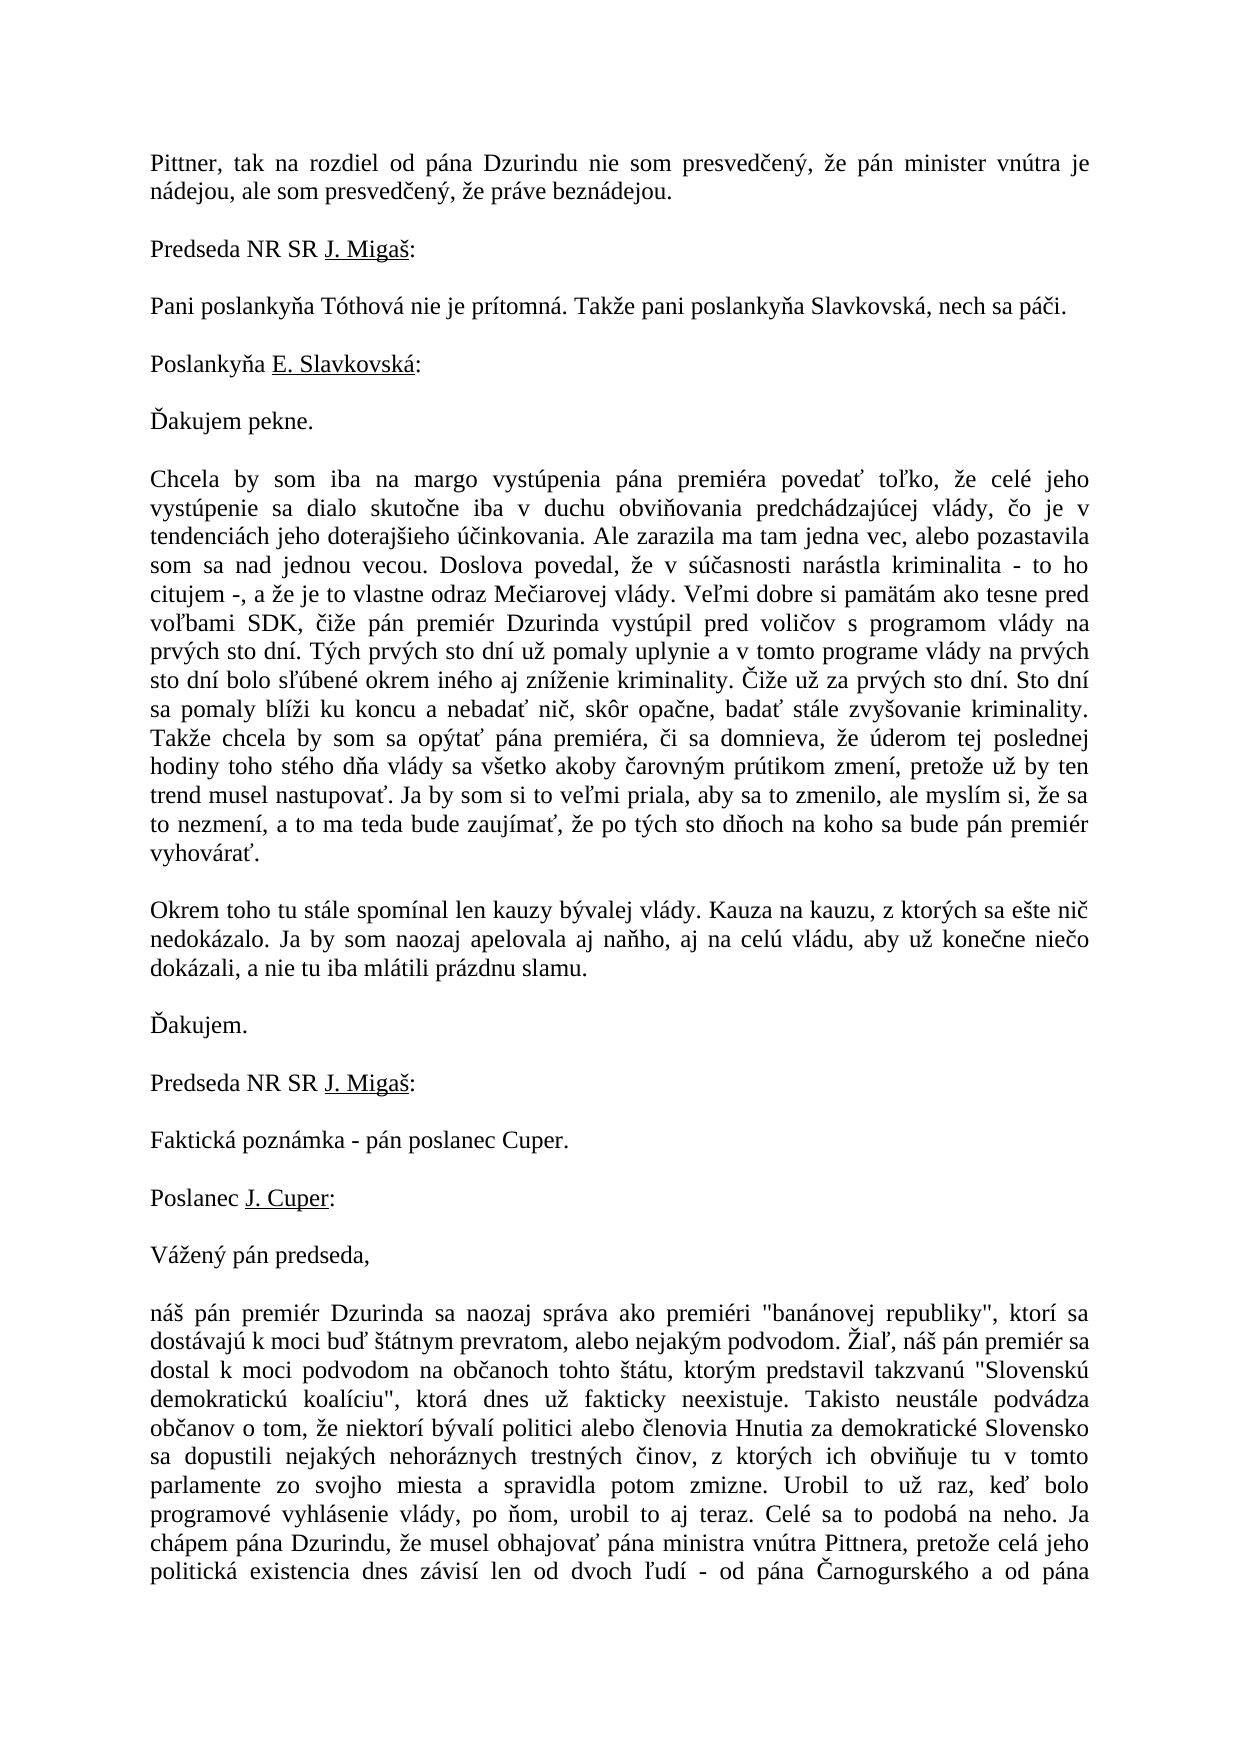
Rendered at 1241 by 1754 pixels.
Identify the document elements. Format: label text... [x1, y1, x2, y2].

text Ďakujem. [150, 1010, 1090, 1039]
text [150, 1298, 1090, 1585]
text Chcela by som iba na margo vystúpenia pána premiéra povedať toľko, že celé jeho vystúpenie sa dialo skutočne iba v duchu obviňovania predchádzajúcej vlády, čo je v tendenciách jeho doterajšieho účinkovania. Ale zarazila ma tam jedna vec, alebo pozastavila som sa nad jednou vecou. Doslova povedal, že v súčasnosti narástla kriminalita - to ho citujem -, a že je to vlastne odraz Mečiarovej vlády. Veľmi dobre si pamätám ako tesne pred voľbami SDK, čiže pán premiér Dzurinda vystúpil pred voličov s programom vlády na prvých sto dní. Tých prvých sto dní už pomaly uplynie a v tomto programe vlády na prvých sto dní bolo sľúbené okrem iného aj zníženie kriminality. Čiže už za prvých sto dní. Sto dní sa pomaly blíži ku koncu a nebadať nič, skôr opačne, badať stále zvyšovanie kriminality. Takže chcela by som sa opýtať pána premiéra, či sa domnieva, že úderom tej poslednej hodiny toho stého dňa vlády sa všetko akoby čarovným prútikom zmení, pretože už by ten trend musel nastupovať. Ja by som si to veľmi priala, aby sa to zmenilo, ale myslím si, že sa to nezmení, a to ma teda bude zaujímať, že po tých sto dňoch na koho sa bude pán premiér vyhovárať. [150, 464, 1090, 866]
text Predseda NR SR J. Migaš: [150, 1068, 1090, 1096]
text Poslankyňa E. Slavkovská: [150, 349, 1090, 378]
text Okrem toho tu stále spomínal len kauzy bývalej vlády. Kauza na kauzu, z ktorých sa ešte nič nedokázalo. Ja by som naozaj apelovala aj naňho, aj na celú vládu, aby už konečne niečo dokázali, a nie tu iba mlátili prázdnu slamu. [150, 895, 1090, 981]
text Poslanec J. Cuper: [150, 1183, 1090, 1211]
text Pani poslankyňa Tóthová nie je prítomná. Takže pani poslankyňa Slavkovská, nech sa páči. [150, 291, 1090, 320]
text Ďakujem pekne. [150, 406, 1090, 435]
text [150, 148, 1090, 205]
text Predseda NR SR J. Migaš: [150, 234, 1090, 263]
text Vážený pán predseda, [150, 1240, 1090, 1269]
text Faktická poznámka - pán poslanec Cuper. [150, 1125, 1090, 1154]
